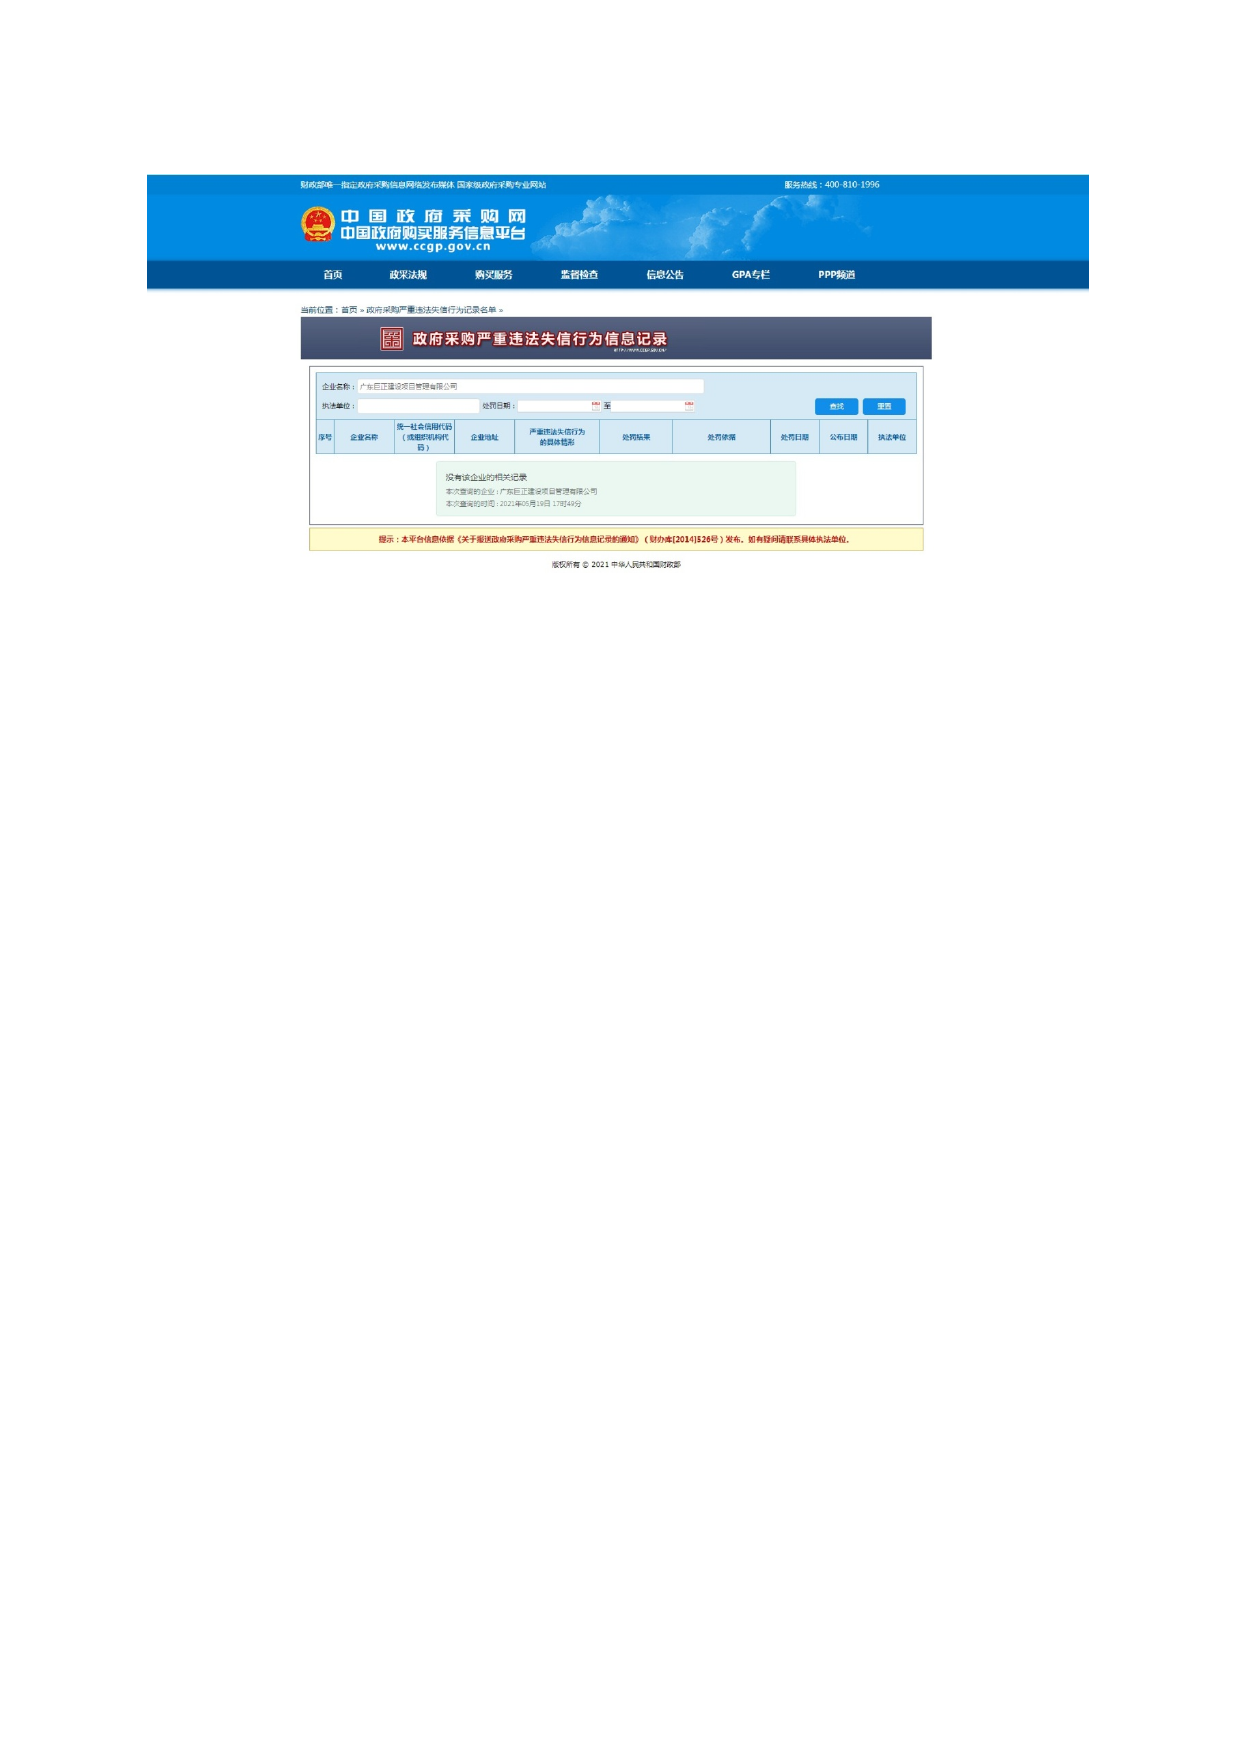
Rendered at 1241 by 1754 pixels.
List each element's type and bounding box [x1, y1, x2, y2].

picture [147, 174, 1089, 693]
